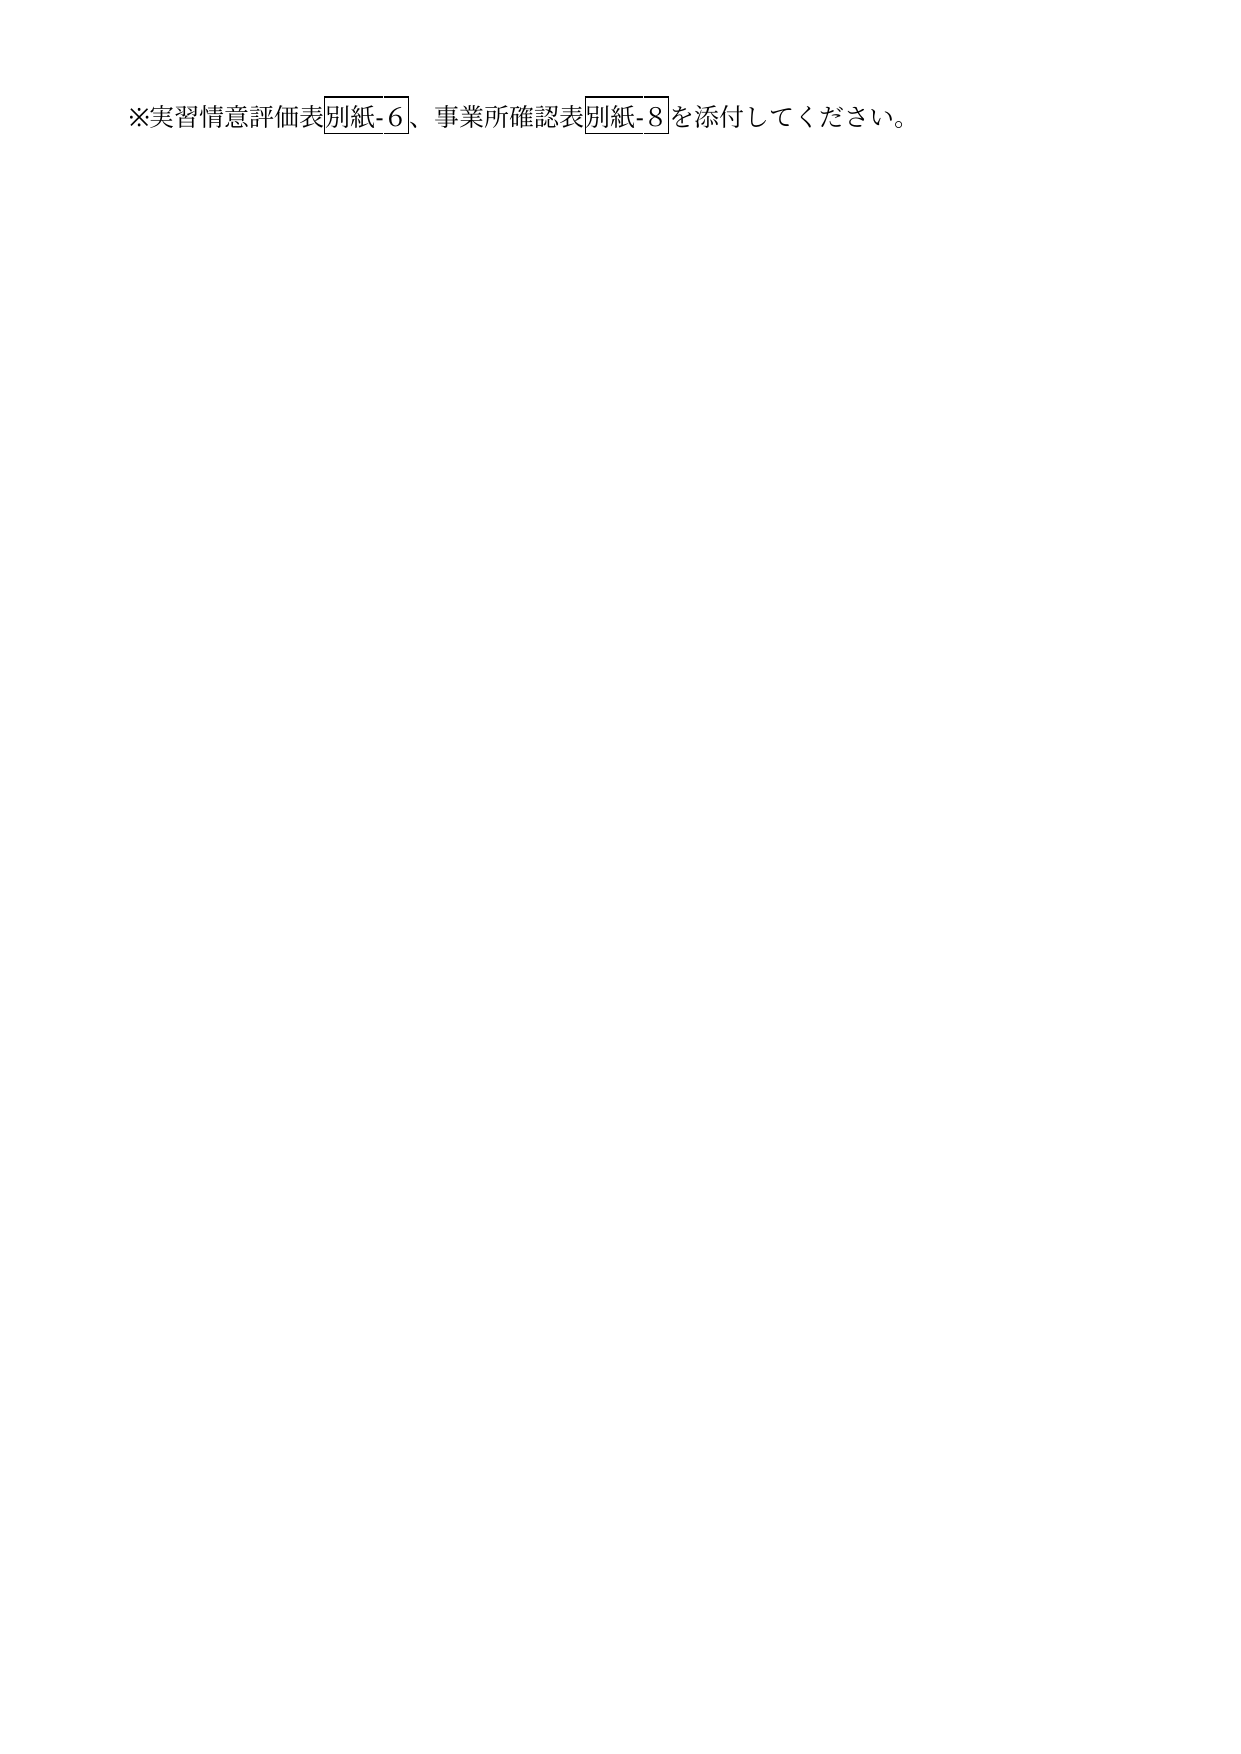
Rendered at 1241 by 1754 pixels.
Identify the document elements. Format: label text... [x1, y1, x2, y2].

text ※実習情意評価表別紙-６、事業所確認表別紙-８を添付してください。 [103, 78, 1137, 153]
